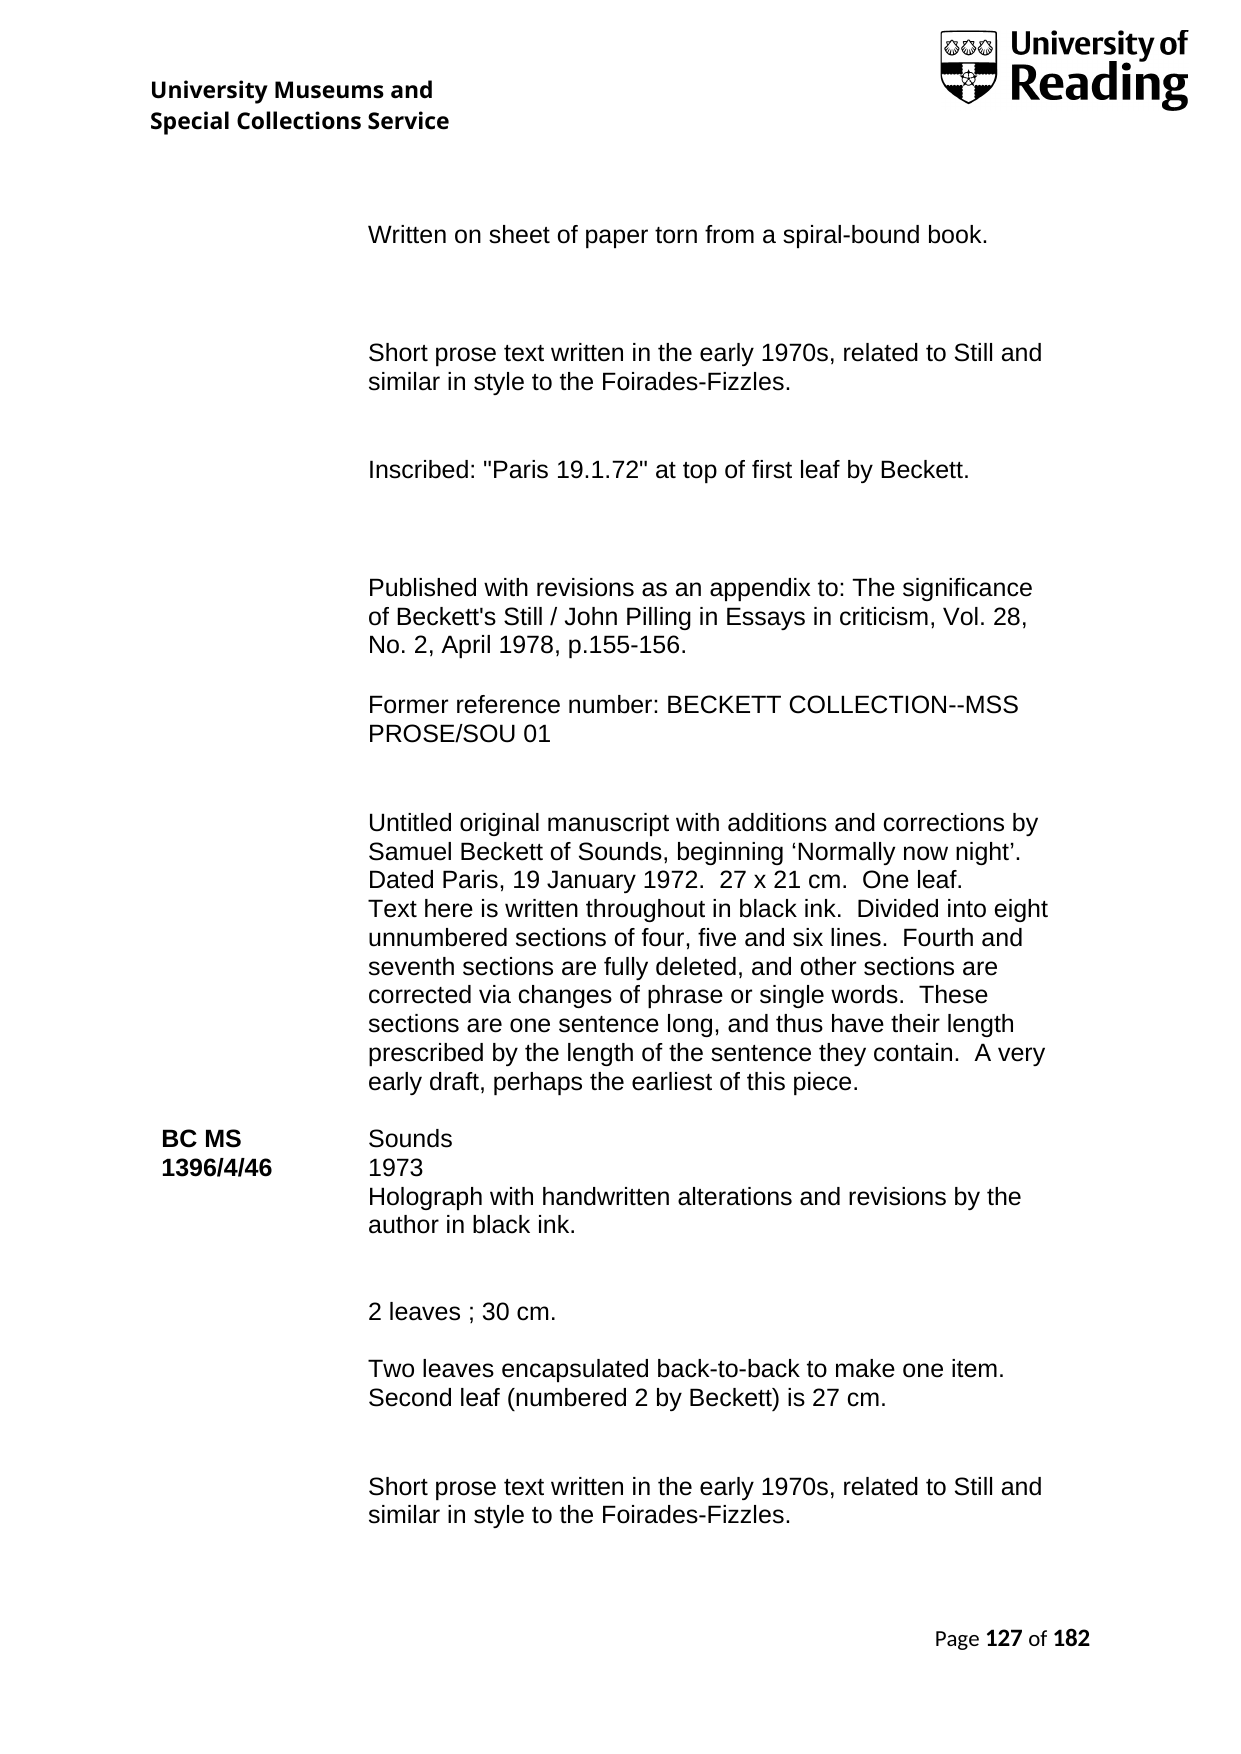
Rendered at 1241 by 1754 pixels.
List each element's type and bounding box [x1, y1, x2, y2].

picture [940, 30, 1189, 111]
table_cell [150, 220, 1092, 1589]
